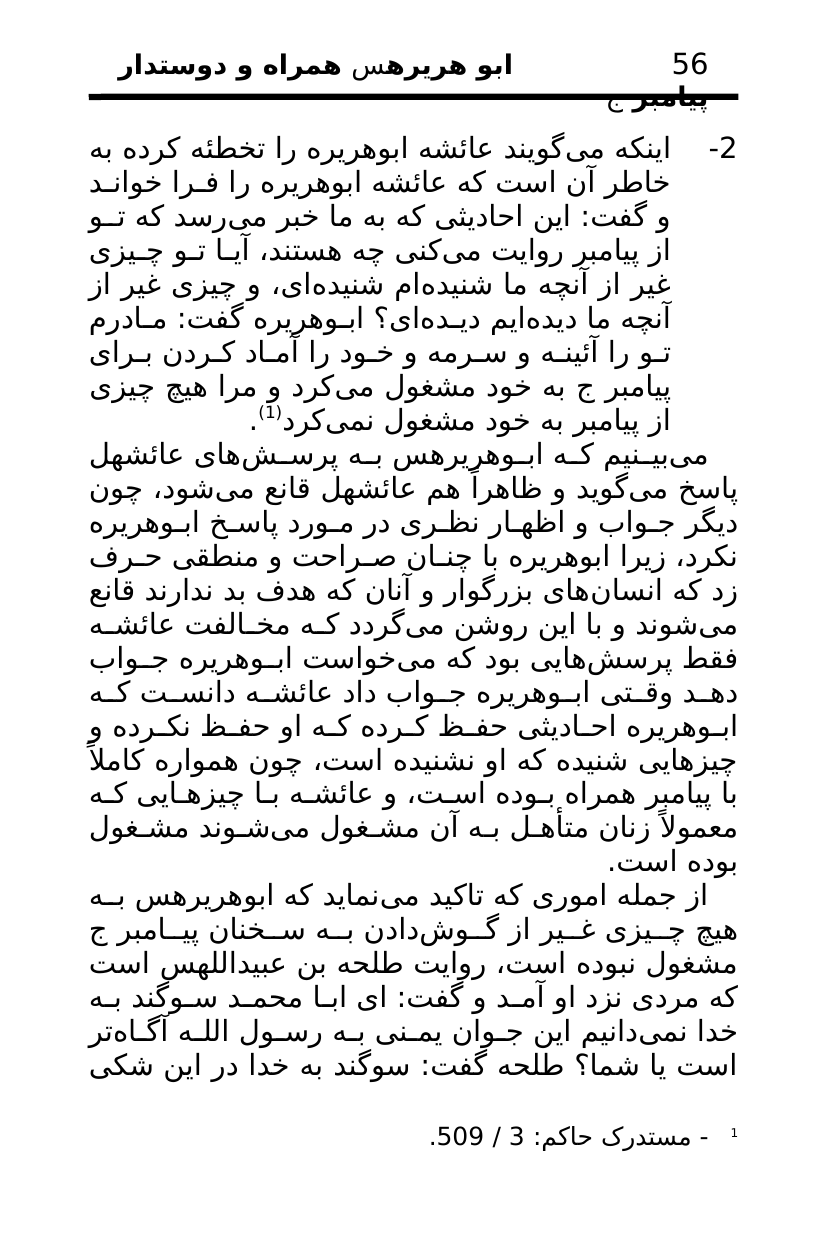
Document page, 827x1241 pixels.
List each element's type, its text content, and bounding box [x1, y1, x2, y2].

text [89, 879, 738, 1082]
text می‌بینیم که ابوهریرهس به پرسش‌های عائشهل پاسخ می‌گوید و ظاهراً هم عائشهل قانع می‌شود، چون دیگر جواب و اظهار نظری در مورد پاسخ ابوهریره نکرد، زیرا ابوهریره با چنان صراحت و منطقی حرف زد که انسان‌های بزرگوار و آنان که هدف بد ندارند قانع می‌شوند و با این روشن می‌گردد که مخالفت عائشه فقط پرسش‌هایی بود که می‌خواست ابوهریره جواب دهد وقتی ابوهریره جواب داد عائشه دانست که ابوهریره احادیثی حفظ کرده که او حفظ نکرده و چیزهایی شنیده که او نشنیده است، چون همواره کاملاً با پیامبر همراه بوده است، و عائشه با چیزهایی که معمولاً زنان متأهل به آن مشغول می‌شوند مشغول بوده است. [89, 437, 738, 879]
list اینکه می‌گویند عائشه ابوهریره را تخطئه کرده به خاطر آن است که عائشه ابوهریره را فرا خواند و گفت: این احادیثی که به ما خبر می‌رسد که تو از پیامبر روایت می‌کنی چه هستند، آیا تو چیزی غیر از آنچه ما شنیده‌ام شنیده‌ای، و چیزی غیر از آنچه ما دیده‌ایم دیده‌ای؟ ابوهریره گفت: مادرم تو را آئینه و سرمه و خود را آماد کردن برای پیامبر ج به خود مشغول می‌کرد و مرا هیچ چیزی از پیامبر به خود مشغول نمی‌کرد(). [89, 132, 708, 437]
